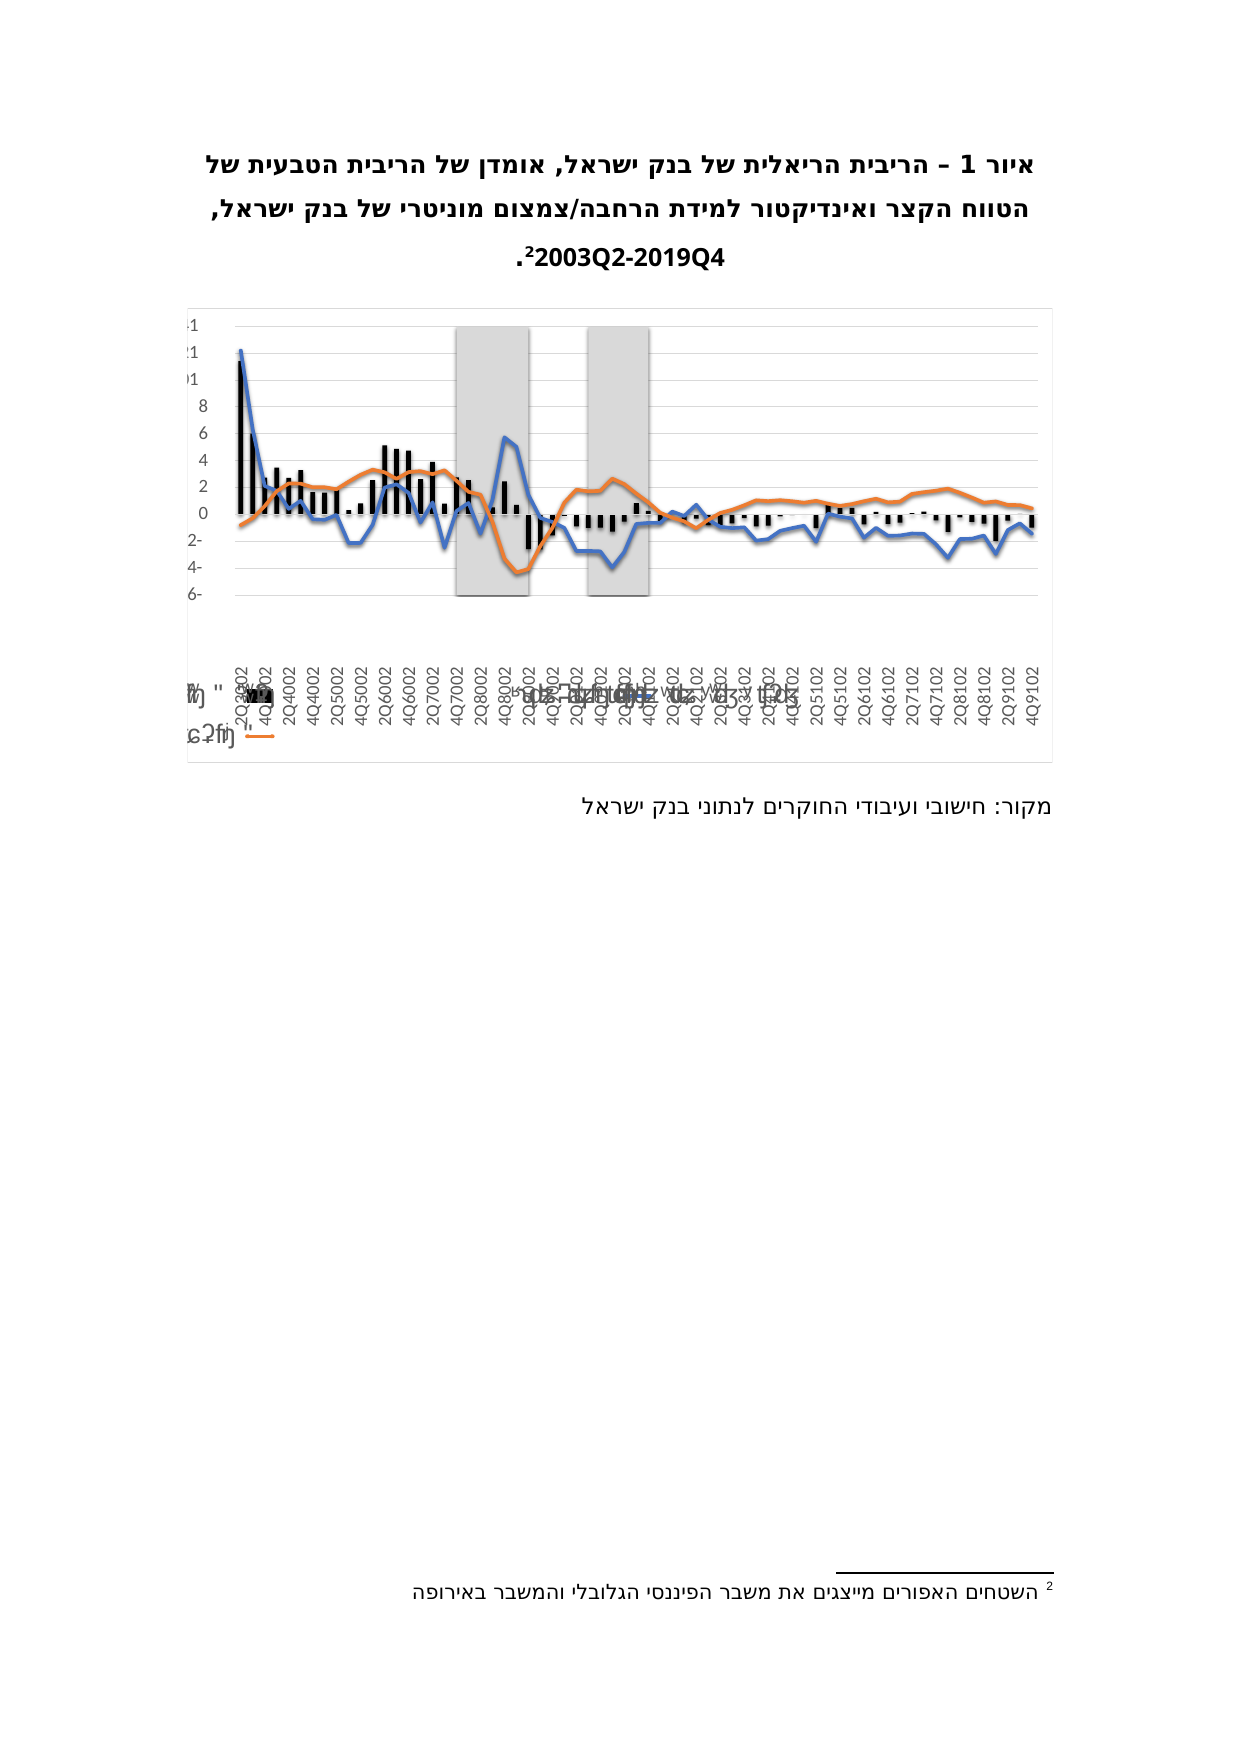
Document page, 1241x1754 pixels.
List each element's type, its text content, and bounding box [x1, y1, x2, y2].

text איור 1 – הריבית הריאלית של בנק ישראל, אומדן של הריבית הטבעית של הטווח הקצר ואינדיקטור למידת הרחבה/צמצום מוניטרי של בנק ישראל, 2003Q2-2019Q4. [187, 150, 1053, 274]
text מקור: חישובי ועיבודי החוקרים לנתוני בנק ישראל [187, 793, 1053, 820]
